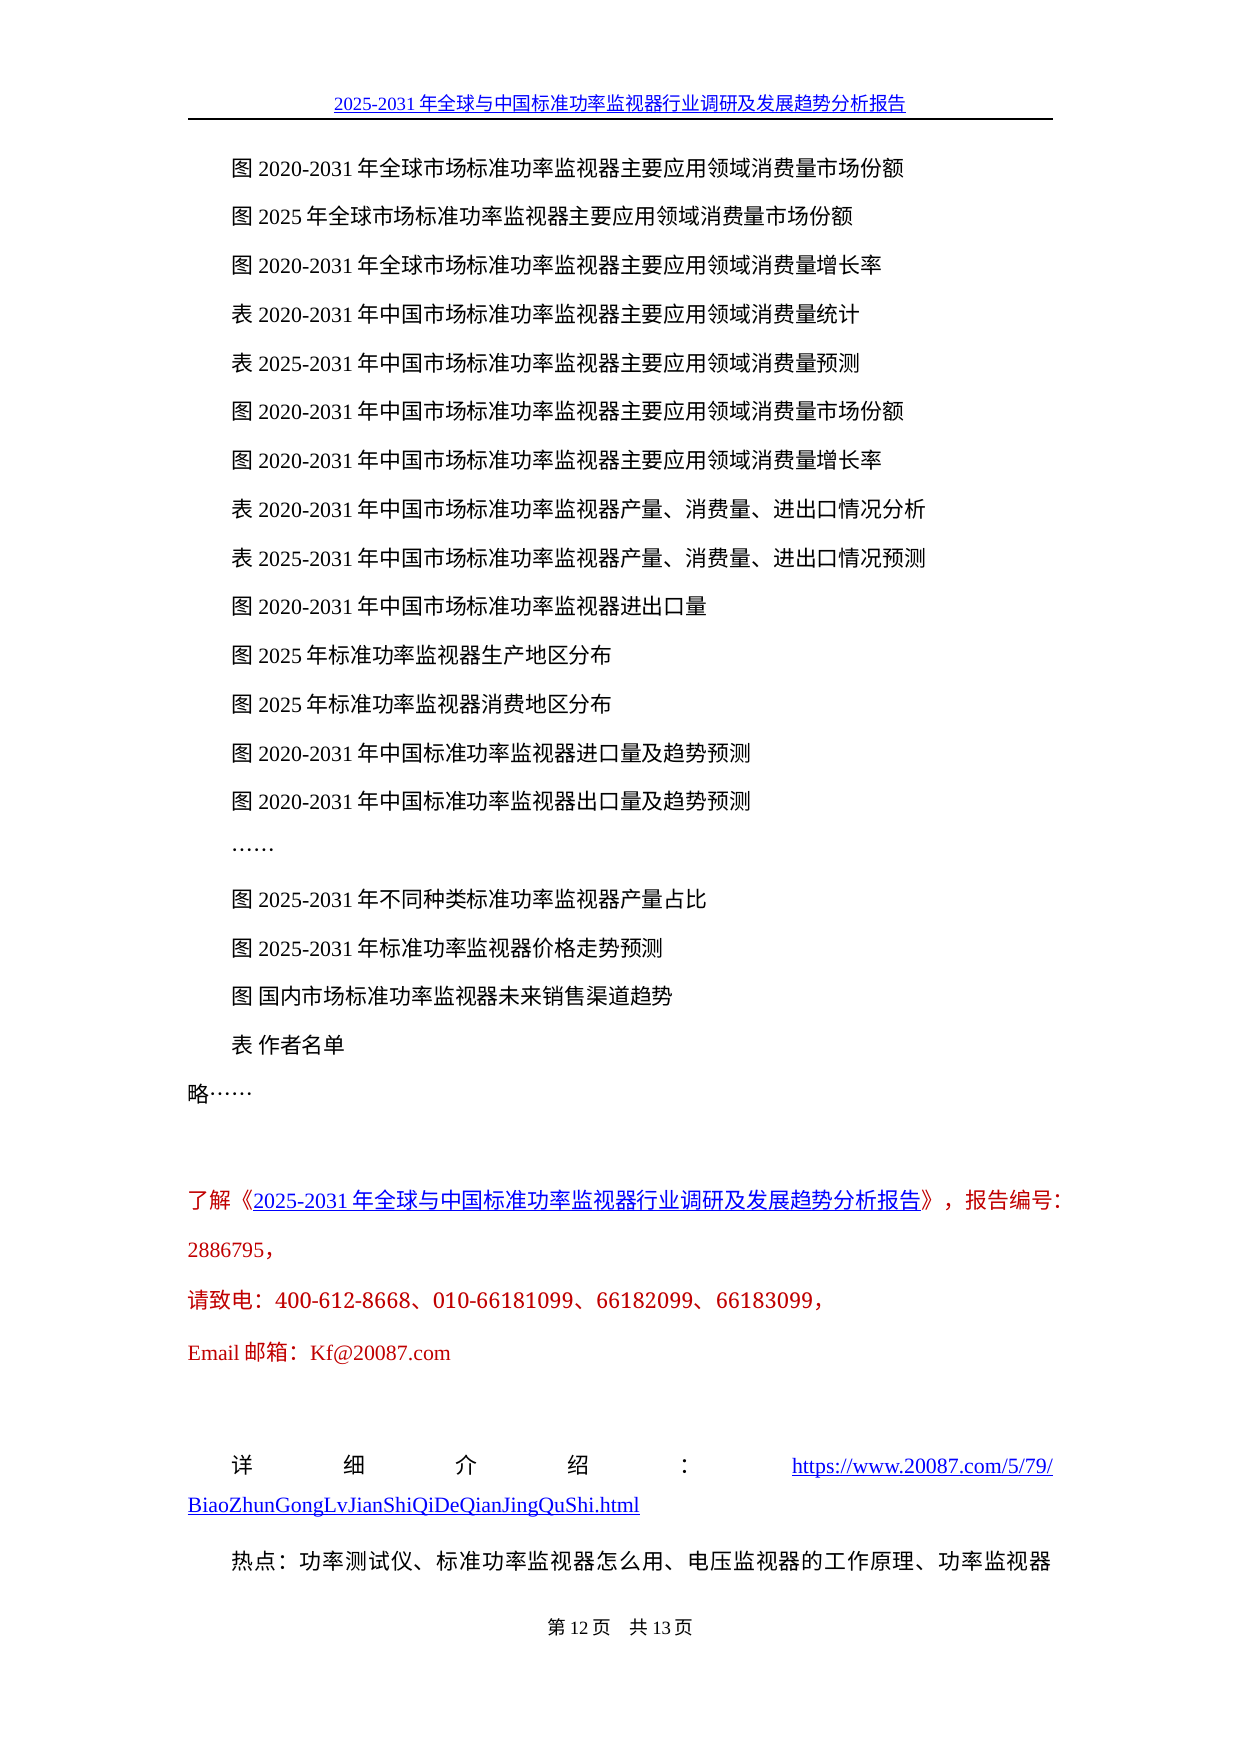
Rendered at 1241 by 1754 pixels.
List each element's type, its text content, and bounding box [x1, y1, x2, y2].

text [187, 150, 1053, 1109]
text Email邮箱：Kf@20087.com [187, 1335, 1053, 1367]
text 请致电：400-612-8668、010-66181099、66182099、66183099， [187, 1283, 1053, 1316]
text 了解《2025-2031年全球与中国标准功率监视器行业调研及发展趋势分析报告》，报告编号：2886795， [187, 1183, 1053, 1264]
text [187, 1543, 1053, 1576]
text 详细介绍：https://www.20087.com/5/79/BiaoZhunGongLvJianShiQiDeQianJingQuShi.html [187, 1448, 1053, 1521]
